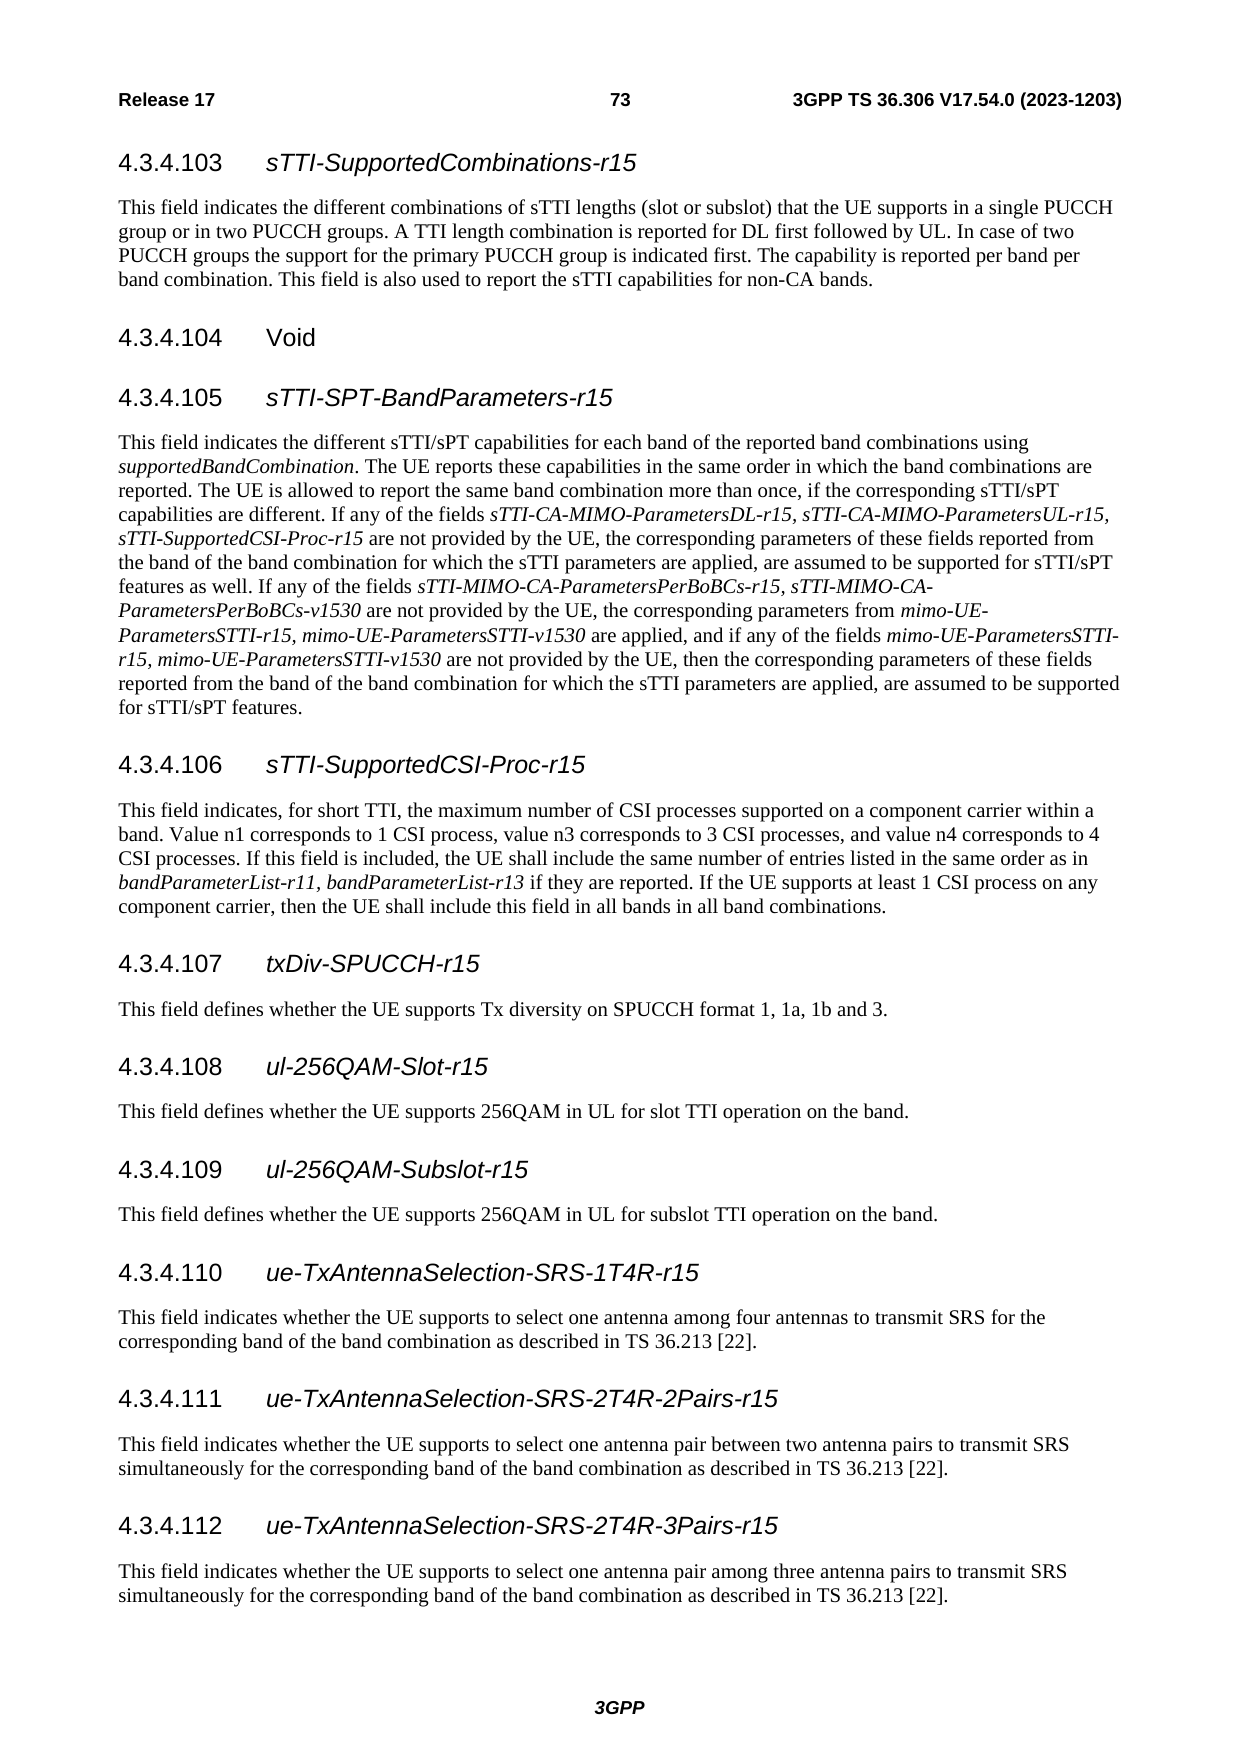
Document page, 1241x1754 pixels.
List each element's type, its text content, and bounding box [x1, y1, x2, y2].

subtitle 4.3.4.104 Void [118, 322, 1122, 351]
text This field indicates the different combinations of sTTI lengths (slot or subslot) that the UE supports in a single PUCCH group or in two PUCCH groups. A TTI length combination is reported for DL first followed by UL. In case of two PUCCH groups the support for the primary PUCCH group is indicated first. The capability is reported per band per band combination. This field is also used to report the sTTI capabilities for non-CA bands. [118, 195, 1122, 291]
subtitle 4.3.4.112 ue-TxAntennaSelection-SRS-2T4R-3Pairs-r15 [118, 1511, 1122, 1540]
text This field defines whether the UE supports Tx diversity on SPUCCH format 1, 1a, 1b and 3. [118, 997, 1122, 1021]
subtitle 4.3.4.107 txDiv-SPUCCH-r15 [118, 949, 1122, 978]
subtitle 4.3.4.106 sTTI-SupportedCSI-Proc-r15 [118, 750, 1122, 779]
text This field defines whether the UE supports 256QAM in UL for subslot TTI operation on the band. [118, 1202, 1122, 1226]
subtitle 4.3.4.110 ue-TxAntennaSelection-SRS-1T4R-r15 [118, 1257, 1122, 1286]
text This field indicates whether the UE supports to select one antenna pair among three antenna pairs to transmit SRS simultaneously for the corresponding band of the band combination as described in TS 36.213 [22]. [118, 1559, 1122, 1607]
subtitle 4.3.4.109 ul-256QAM-Subslot-r15 [118, 1155, 1122, 1183]
text This field indicates whether the UE supports to select one antenna among four antennas to transmit SRS for the corresponding band of the band combination as described in TS 36.213 [22]. [118, 1305, 1122, 1353]
text This field defines whether the UE supports 256QAM in UL for slot TTI operation on the band. [118, 1099, 1122, 1123]
subtitle 4.3.4.105 sTTI-SPT-BandParameters-r15 [118, 382, 1122, 411]
subtitle 4.3.4.108 ul-256QAM-Slot-r15 [118, 1052, 1122, 1081]
subtitle 4.3.4.103 sTTI-SupportedCombinations-r15 [118, 147, 1122, 176]
text This field indicates, for short TTI, the maximum number of CSI processes supported on a component carrier within a band. Value n1 corresponds to 1 CSI process, value n3 corresponds to 3 CSI processes, and value n4 corresponds to 4 CSI processes. If this field is included, the UE shall include the same number of entries listed in the same order as in bandParameterList-r11, bandParameterList-r13 if they are reported. If the UE supports at least 1 CSI process on any component carrier, then the UE shall include this field in all bands in all band combinations. [118, 797, 1122, 918]
text This field indicates the different sTTI/sPT capabilities for each band of the reported band combinations using supportedBandCombination. The UE reports these capabilities in the same order in which the band combinations are reported. The UE is allowed to report the same band combination more than once, if the corresponding sTTI/sPT capabilities are different. If any of the fields sTTI-CA-MIMO-ParametersDL-r15, sTTI-CA-MIMO-ParametersUL-r15, sTTI-SupportedCSI-Proc-r15 are not provided by the UE, the corresponding parameters of these fields reported from the band of the band combination for which the sTTI parameters are applied, are assumed to be supported for sTTI/sPT features as well. If any of the fields sTTI-MIMO-CA-ParametersPerBoBCs-r15, sTTI-MIMO-CA-ParametersPerBoBCs-v1530 are not provided by the UE, the corresponding parameters from mimo-UE-ParametersSTTI-r15, mimo-UE-ParametersSTTI-v1530 are applied, and if any of the fields mimo-UE-ParametersSTTI-r15, mimo-UE-ParametersSTTI-v1530 are not provided by the UE, then the corresponding parameters of these fields reported from the band of the band combination for which the sTTI parameters are applied, are assumed to be supported for sTTI/sPT features. [118, 430, 1122, 719]
text This field indicates whether the UE supports to select one antenna pair between two antenna pairs to transmit SRS simultaneously for the corresponding band of the band combination as described in TS 36.213 [22]. [118, 1432, 1122, 1480]
subtitle 4.3.4.111 ue-TxAntennaSelection-SRS-2T4R-2Pairs-r15 [118, 1384, 1122, 1413]
